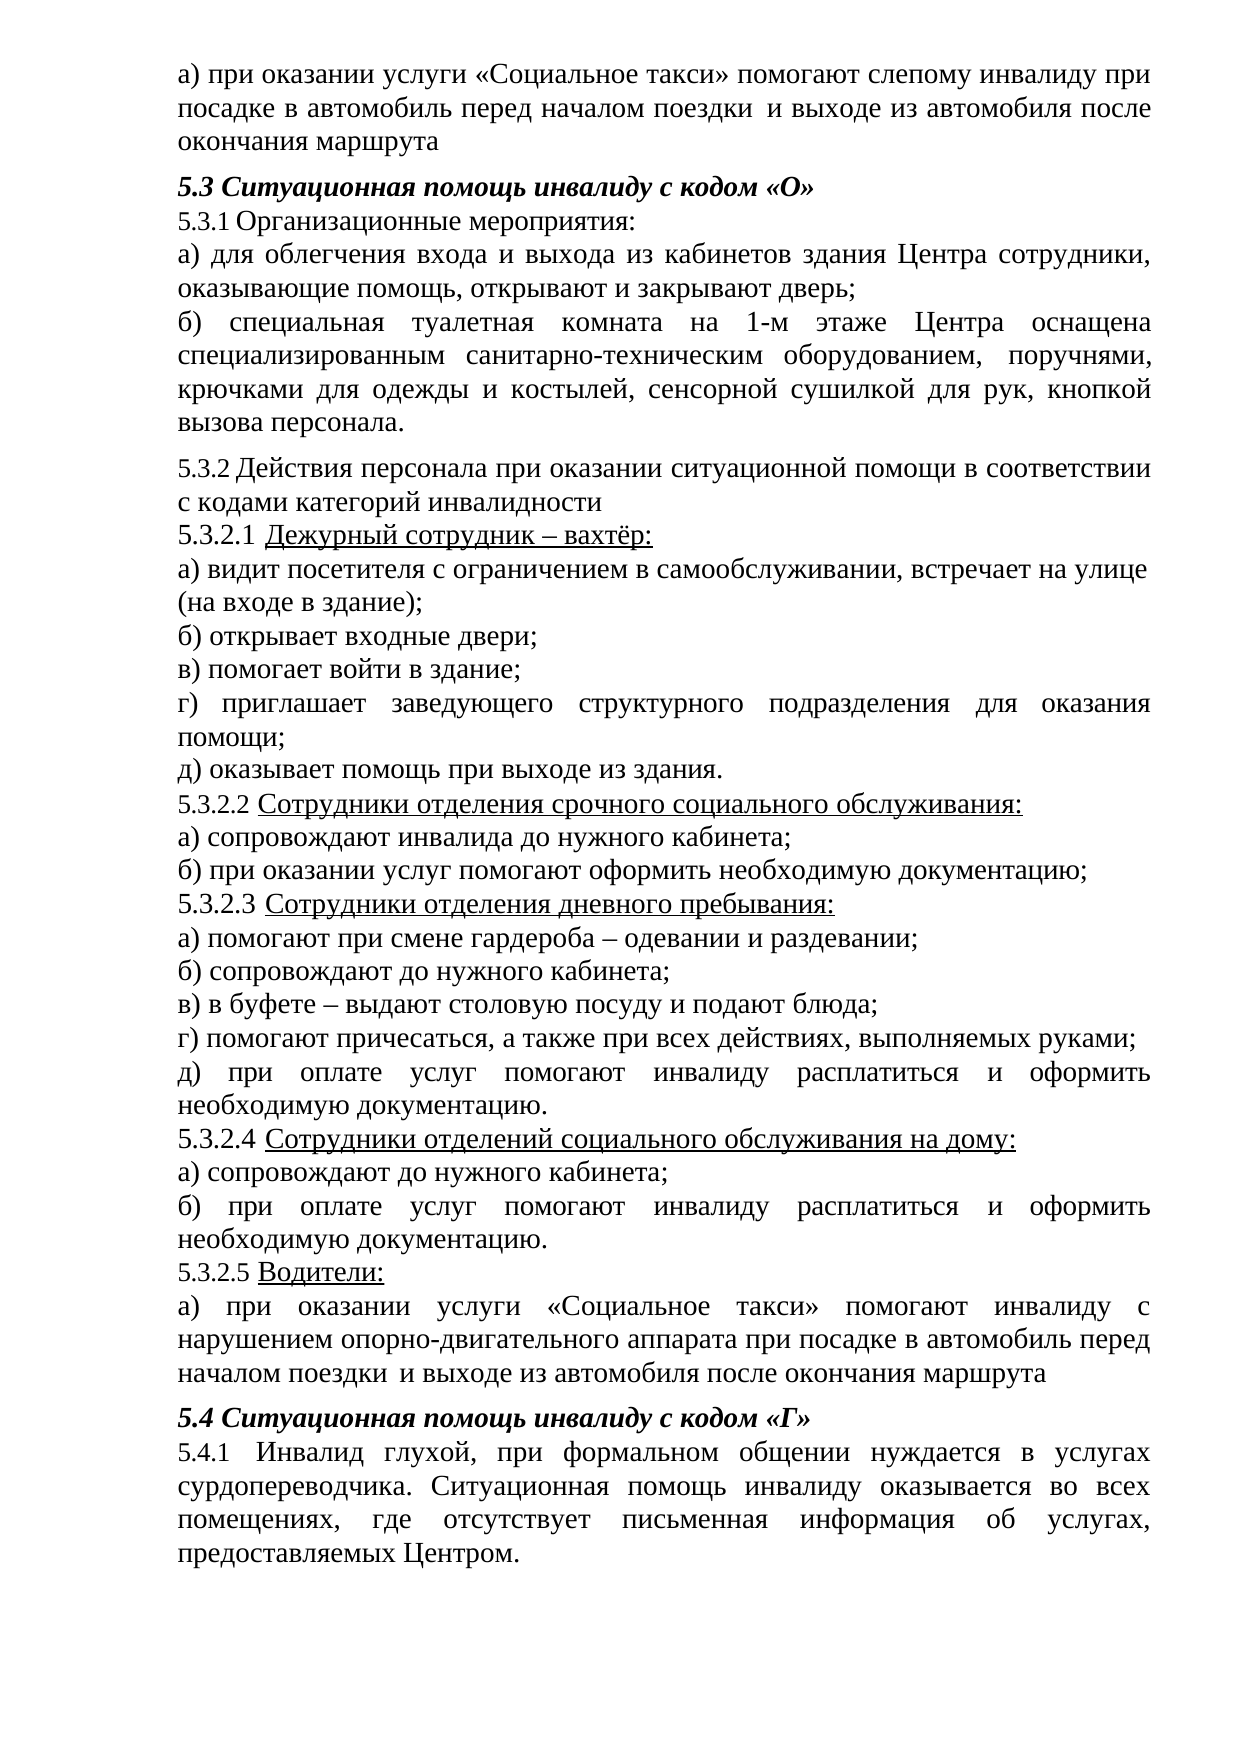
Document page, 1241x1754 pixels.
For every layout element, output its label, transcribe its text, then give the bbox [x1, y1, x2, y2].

text д) оказывает помощь при выходе из здания. [177, 752, 1192, 786]
list Инвалид глухой, при формальном общении нуждается в услугах сурдопереводчика. Ситуационная помощь инвалиду оказывается во всех помещениях, где отсутствует письменная информация об услугах, предоставляемых Центром. [177, 1434, 1151, 1569]
list Организационные мероприятия: [177, 203, 1192, 237]
list Действия персонала при оказании ситуационной помощи в соответствии с кодами категорий инвалидности [177, 450, 1152, 517]
list Сотрудники отделения дневного пребывания: [177, 886, 1192, 920]
list Сотрудники отделений социального обслуживания на дому: а) сопровождают до нужного кабинета; [177, 1121, 1017, 1188]
text а) для облегчения входа и выхода из кабинетов здания Центра сотрудники, оказывающие помощь, открывают и закрывают дверь; [177, 237, 1152, 304]
text г) помогают причесаться, а также при всех действиях, выполняемых руками; д) при оплате услуг помогают инвалиду расплатиться и оформить необходимую документацию. [177, 1020, 1152, 1121]
text в) в буфете – выдают столовую посуду и подают блюда; [177, 987, 1192, 1020]
subtitle Ситуационная помощь инвалиду с кодом «Г» [177, 1401, 1192, 1434]
text а) помогают при смене гардероба – одевании и раздевании; б) сопровождают до нужного кабинета; [177, 920, 937, 987]
text б) при оплате услуг помогают инвалиду расплатиться и оформить необходимую документацию. [177, 1188, 1152, 1255]
subtitle Ситуационная помощь инвалиду с кодом «О» [177, 170, 1192, 203]
text а) видит посетителя с ограничением в самообслуживании, встречает на улице (на входе в здание); [177, 551, 1152, 618]
text б) специальная туалетная комната на 1-м этаже Центра оснащена специализированным санитарно-техническим оборудованием, поручнями, крючками для одежды и костылей, сенсорной сушилкой для рук, кнопкой вызова персонала. [177, 304, 1152, 438]
text г) приглашает заведующего структурного подразделения для оказания помощи; [177, 685, 1152, 752]
text а) при оказании услуги «Социальное такси» помогают инвалиду с нарушением опорно-двигательного аппарата при посадке в автомобиль перед началом поездки и выходе из автомобиля после окончания маршрута [177, 1288, 1152, 1389]
list Сотрудники отделения срочного социального обслуживания: а) сопровождают инвалида до нужного кабинета; [177, 786, 1023, 853]
text б) при оказании услуг помогают оформить необходимую документацию; [177, 853, 1192, 886]
text а) при оказании услуги «Социальное такси» помогают слепому инвалиду при посадке в автомобиль перед началом поездки и выходе из автомобиля после окончания маршрута [177, 56, 1152, 157]
list Водители: [177, 1255, 1192, 1288]
list Дежурный сотрудник – вахтёр: [177, 517, 1192, 551]
text б) открывает входные двери; в) помогает войти в здание; [177, 618, 555, 685]
